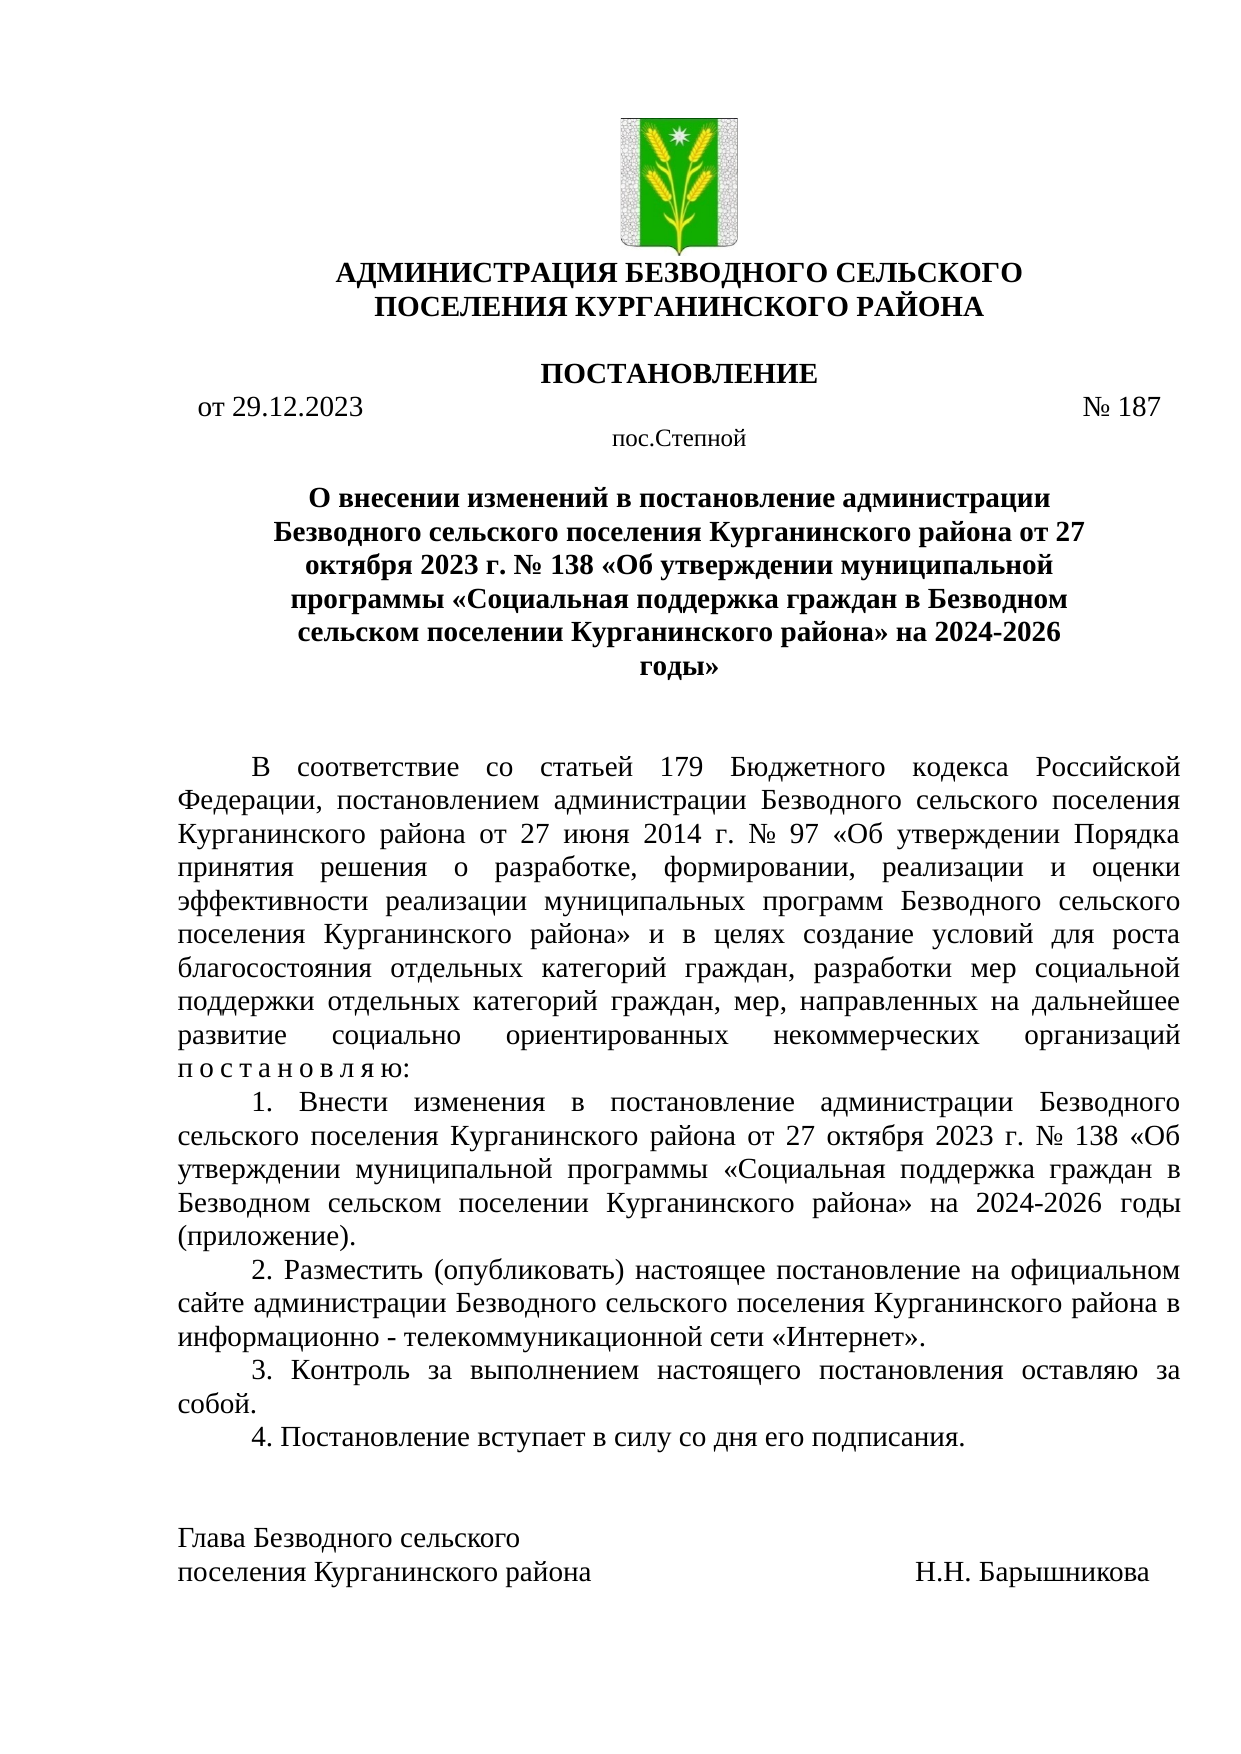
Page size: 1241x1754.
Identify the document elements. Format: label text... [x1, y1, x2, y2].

text 4. Постановление вступает в силу со дня его подписания. [177, 1419, 1181, 1453]
text О внесении изменений в постановление администрации Безводного сельского поселения Курганинского района от 27 октября 2023 г. № 138 «Об утверждении муниципальной программы «Социальная поддержка граждан в Безводном сельском поселении Курганинского района» на 2024-2026 годы» [266, 480, 1093, 682]
text Глава Безводного сельского [177, 1520, 1181, 1554]
text 1. Внести изменения в постановление администрации Безводного сельского поселения Курганинского района от 27 октября 2023 г. № 138 «Об утверждении муниципальной программы «Социальная поддержка граждан в Безводном сельском поселении Курганинского района» на 2024-2026 годы (приложение). [177, 1084, 1181, 1252]
text пос.Степной [177, 423, 1181, 452]
text поселения Курганинского района Н.Н. Барышникова [177, 1554, 1181, 1587]
picture [620, 118, 738, 256]
text ПОСЕЛЕНИЯ КУРГАНИНСКОГО РАЙОНА [177, 289, 1181, 322]
text В соответствие со статьей 179 Бюджетного кодекса Российской Федерации, постановлением администрации Безводного сельского поселения Курганинского района от 27 июня 2014 г. № 97 «Об утверждении Порядка принятия решения о разработке, формировании, реализации и оценки эффективности реализации муниципальных программ Безводного сельского поселения Курганинского района» и в целях создание условий для роста благосостояния отдельных категорий граждан, разработки мер социальной поддержки отдельных категорий граждан, мер, направленных на дальнейшее развитие социально ориентированных некоммерческих организаций постановляю: [177, 749, 1181, 1084]
text от 29.12.2023 № 187 [177, 389, 1181, 423]
text ПОСТАНОВЛЕНИЕ [177, 356, 1181, 389]
text 2. Разместить (опубликовать) настоящее постановление на официальном сайте администрации Безводного сельского поселения Курганинского района в информационно - телекоммуникационной сети «Интернет». [177, 1252, 1181, 1352]
text 3. Контроль за выполнением настоящего постановления оставляю за собой. [177, 1352, 1181, 1419]
text АДМИНИСТРАЦИЯ БЕЗВОДНОГО СЕЛЬСКОГО [177, 255, 1181, 289]
